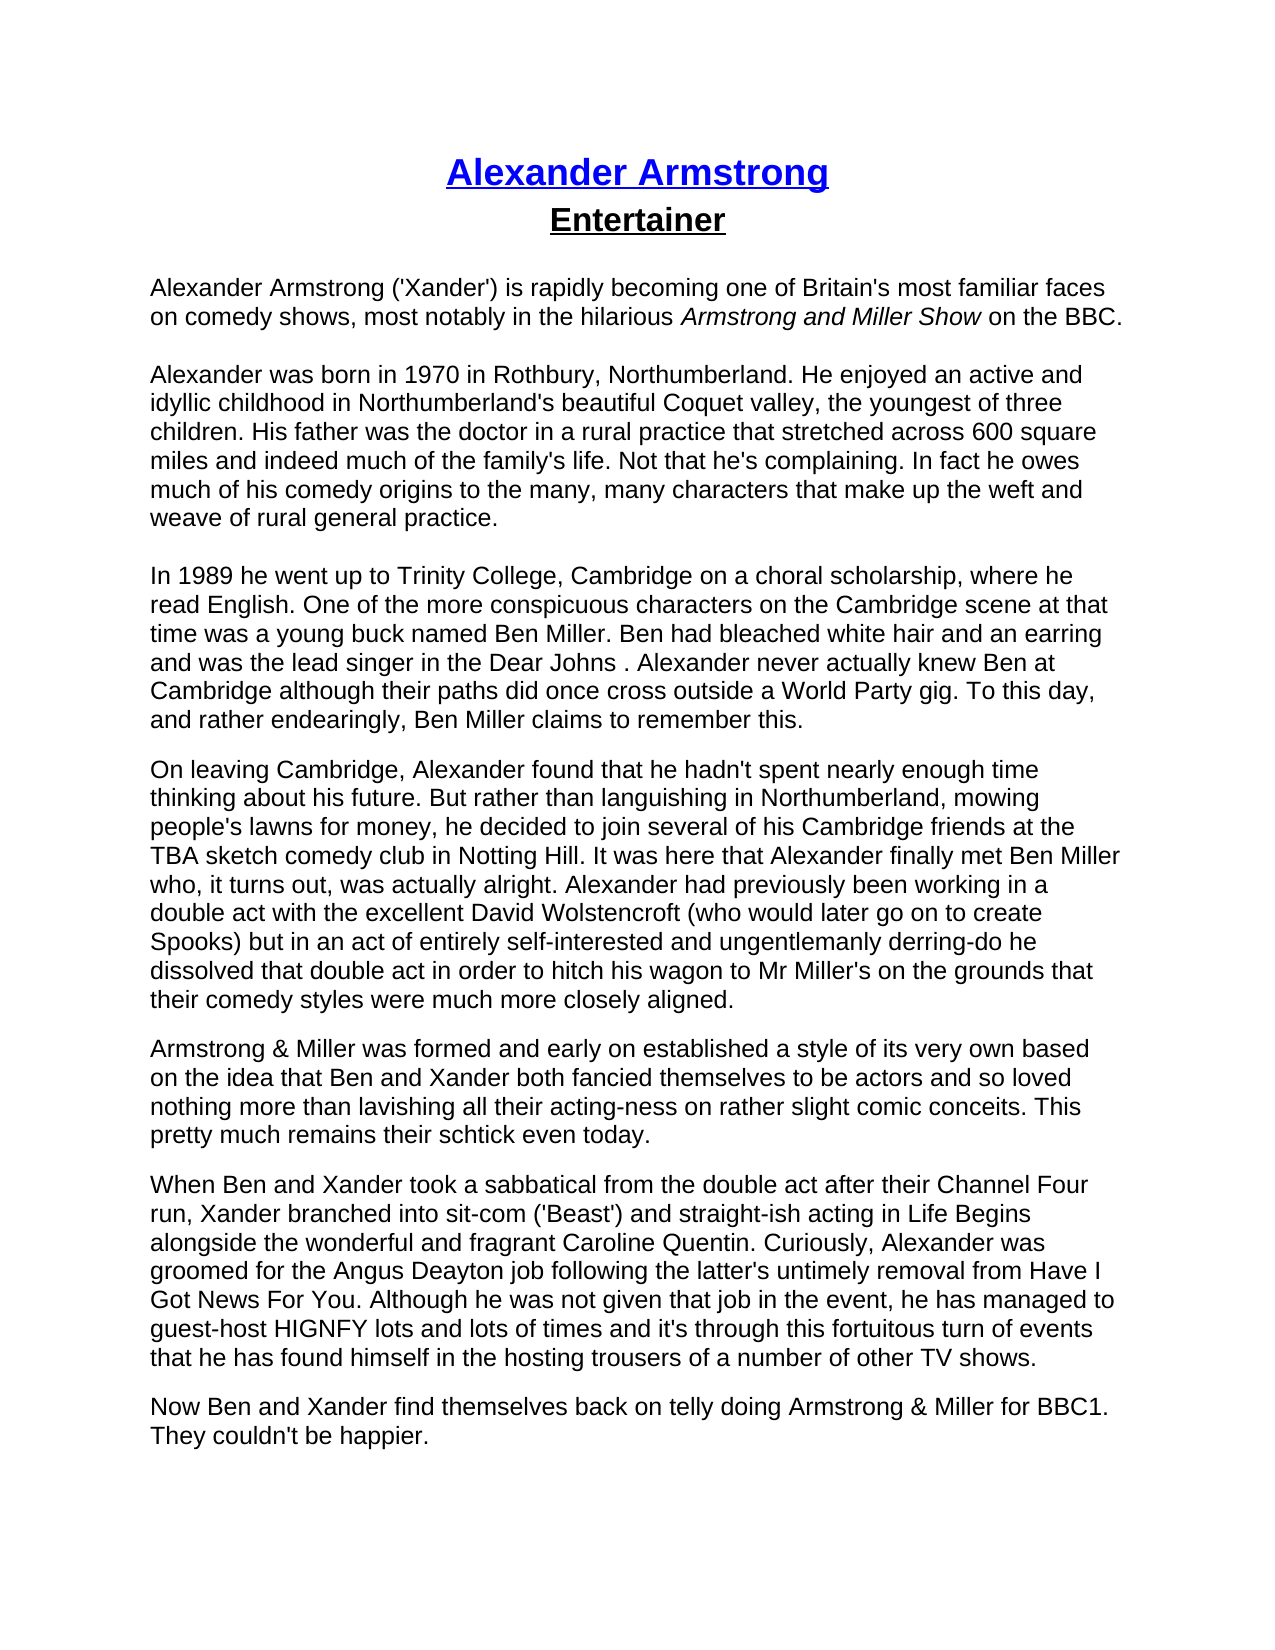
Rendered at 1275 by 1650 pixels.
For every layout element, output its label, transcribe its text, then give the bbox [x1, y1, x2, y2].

text In 1989 he went up to Trinity College, Cambridge on a choral scholarship, where he read English. One of the more conspicuous characters on the Cambridge scene at that time was a young buck named Ben Miller. Ben had bleached white hair and an earring and was the lead singer in the Dear Johns . Alexander never actually knew Ben at Cambridge although their paths did once cross outside a World Party gig. To this day, and rather endearingly, Ben Miller claims to remember this. [150, 561, 1125, 734]
text Now Ben and Xander find themselves back on telly doing Armstrong & Miller for BBC1. They couldn't be happier. [150, 1392, 1125, 1449]
text Alexander Armstrong [150, 150, 1125, 193]
text Alexander Armstrong ('Xander') is rapidly becoming one of Britain's most familiar faces on comedy shows, most notably in the hilarious Armstrong and Miller Show on the BBC. [150, 273, 1125, 330]
text On leaving Cambridge, Alexander found that he hadn't spent nearly enough time thinking about his future. But rather than languishing in Northumberland, mowing people's lawns for money, he decided to join several of his Cambridge friends at the TBA sketch comedy club in Notting Hill. It was here that Alexander finally met Ben Miller who, it turns out, was actually alright. Alexander had previously been working in a double act with the excellent David Wolstencroft (who would later go on to create Spooks) but in an act of entirely self-interested and ungentlemanly derring-do he dissolved that double act in order to hitch his wagon to Mr Miller's on the grounds that their comedy styles were much more closely aligned. [150, 754, 1125, 1013]
text Entertainer [150, 199, 1125, 238]
text Alexander was born in 1970 in Rothbury, Northumberland. He enjoyed an active and idyllic childhood in Northumberland's beautiful Coquet valley, the youngest of three children. His father was the doctor in a rural practice that stretched across 600 square miles and indeed much of the family's life. Not that he's complaining. In fact he owes much of his comedy origins to the many, many characters that make up the weft and weave of rural general practice. [150, 359, 1125, 532]
text Armstrong & Miller was formed and early on established a style of its very own based on the idea that Ben and Xander both fancied themselves to be actors and so loved nothing more than lavishing all their acting-ness on rather slight comic conceits. This pretty much remains their schtick even today. [150, 1034, 1125, 1149]
text When Ben and Xander took a sabbatical from the double act after their Channel Four run, Xander branched into sit-com ('Beast') and straight-ish acting in Life Begins alongside the wonderful and fragrant Caroline Quentin. Curiously, Alexander was groomed for the Angus Deayton job following the latter's untimely removal from Have I Got News For You. Although he was not given that job in the event, he has managed to guest-host HIGNFY lots and lots of times and it's through this fortuitous turn of events that he has found himself in the hosting trousers of a number of other TV shows. [150, 1170, 1125, 1371]
